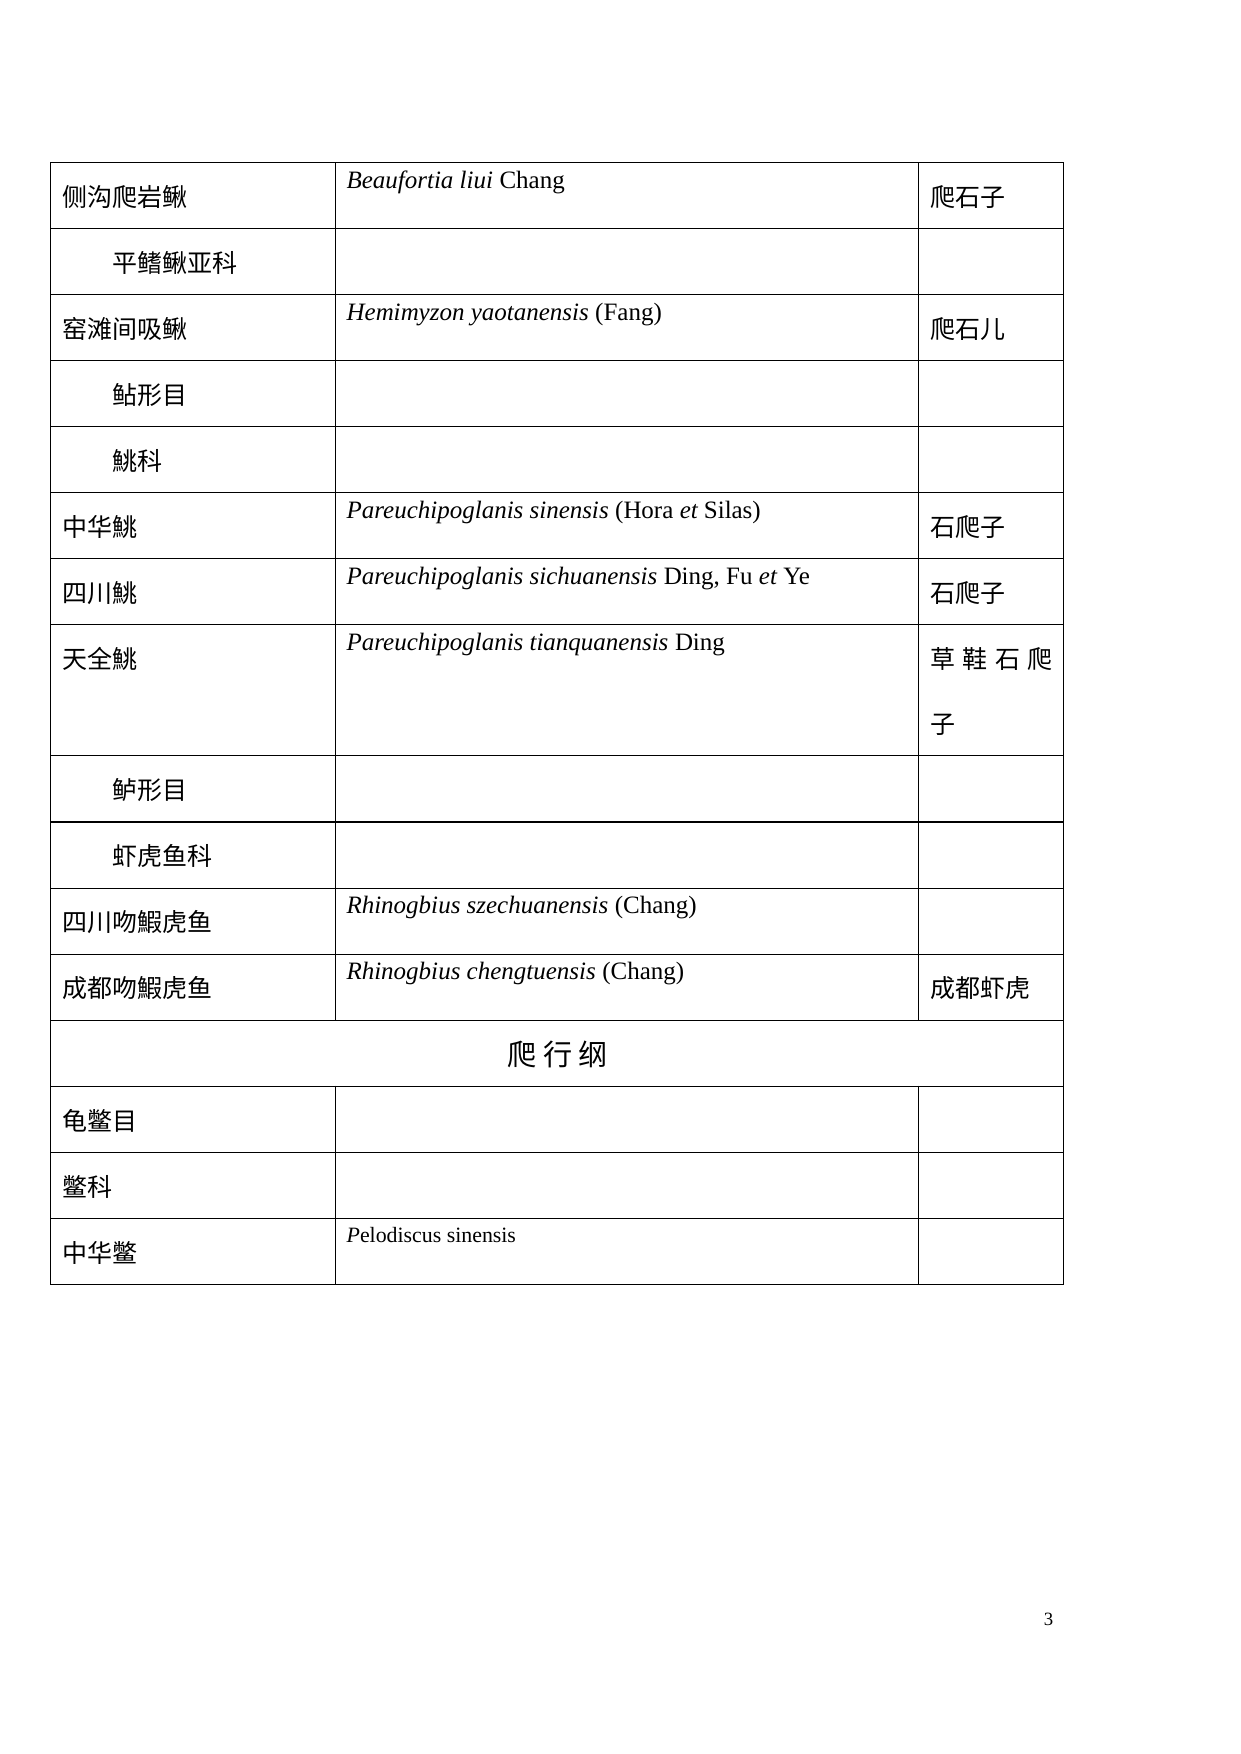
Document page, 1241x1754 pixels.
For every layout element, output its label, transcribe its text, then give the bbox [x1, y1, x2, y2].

table_cell [919, 1153, 1063, 1218]
table_cell 爬石儿 [919, 295, 1063, 360]
table_cell 石爬子 [919, 559, 1063, 624]
table_cell 爬 行 纲 [51, 1021, 1063, 1086]
table_cell Pareuchipoglanis sichuanensis Ding, Fu et Ye [336, 559, 918, 624]
table_cell [336, 1087, 918, 1152]
table_cell 四川鮡 [51, 559, 335, 624]
table_cell 成都吻鰕虎鱼 [51, 955, 335, 1019]
table_cell [336, 229, 918, 294]
table_cell 中华鳖 [51, 1219, 335, 1284]
table_cell [919, 361, 1063, 426]
table_cell 四川吻鰕虎鱼 [51, 889, 335, 953]
table_cell [919, 889, 1063, 953]
table_cell Pareuchipoglanis sinensis (Hora et Silas) [336, 493, 918, 558]
table_cell Beaufortia liui Chang [336, 163, 918, 228]
table_cell 平鳍鳅亚科 [51, 229, 335, 294]
table_cell [919, 1219, 1063, 1284]
table_cell [919, 1087, 1063, 1152]
table_cell [919, 229, 1063, 294]
table_cell Rhinogbius chengtuensis (Chang) [336, 955, 918, 1019]
table_cell Hemimyzon yaotanensis (Fang) [336, 295, 918, 360]
table_cell 龟鳖目 [51, 1087, 335, 1152]
table_cell [919, 756, 1063, 821]
table_cell [336, 1153, 918, 1218]
table_cell 成都虾虎 [919, 955, 1063, 1019]
table_cell 虾虎鱼科 [51, 823, 335, 887]
table_cell [919, 823, 1063, 887]
table_cell 侧沟爬岩鳅 [51, 163, 335, 228]
table_cell [336, 361, 918, 426]
table_cell Pelodiscus sinensis [336, 1219, 918, 1284]
table_cell 草鞋石爬子 [919, 625, 1063, 755]
table_cell 鲇形目 [51, 361, 335, 426]
table_cell [336, 823, 918, 887]
table_cell 鲈形目 [51, 756, 335, 821]
table_cell 爬石子 [919, 163, 1063, 228]
table_cell 鮡科 [51, 427, 335, 492]
table_cell [336, 427, 918, 492]
table_cell 窑滩间吸鳅 [51, 295, 335, 360]
table_cell [336, 756, 918, 821]
table_cell [919, 427, 1063, 492]
table_cell 石爬子 [919, 493, 1063, 558]
table_cell Rhinogbius szechuanensis (Chang) [336, 889, 918, 953]
table_cell Pareuchipoglanis tianquanensis Ding [336, 625, 918, 755]
table_cell 鳖科 [51, 1153, 335, 1218]
table_cell 中华鮡 [51, 493, 335, 558]
table_cell 天全鮡 [51, 625, 335, 755]
